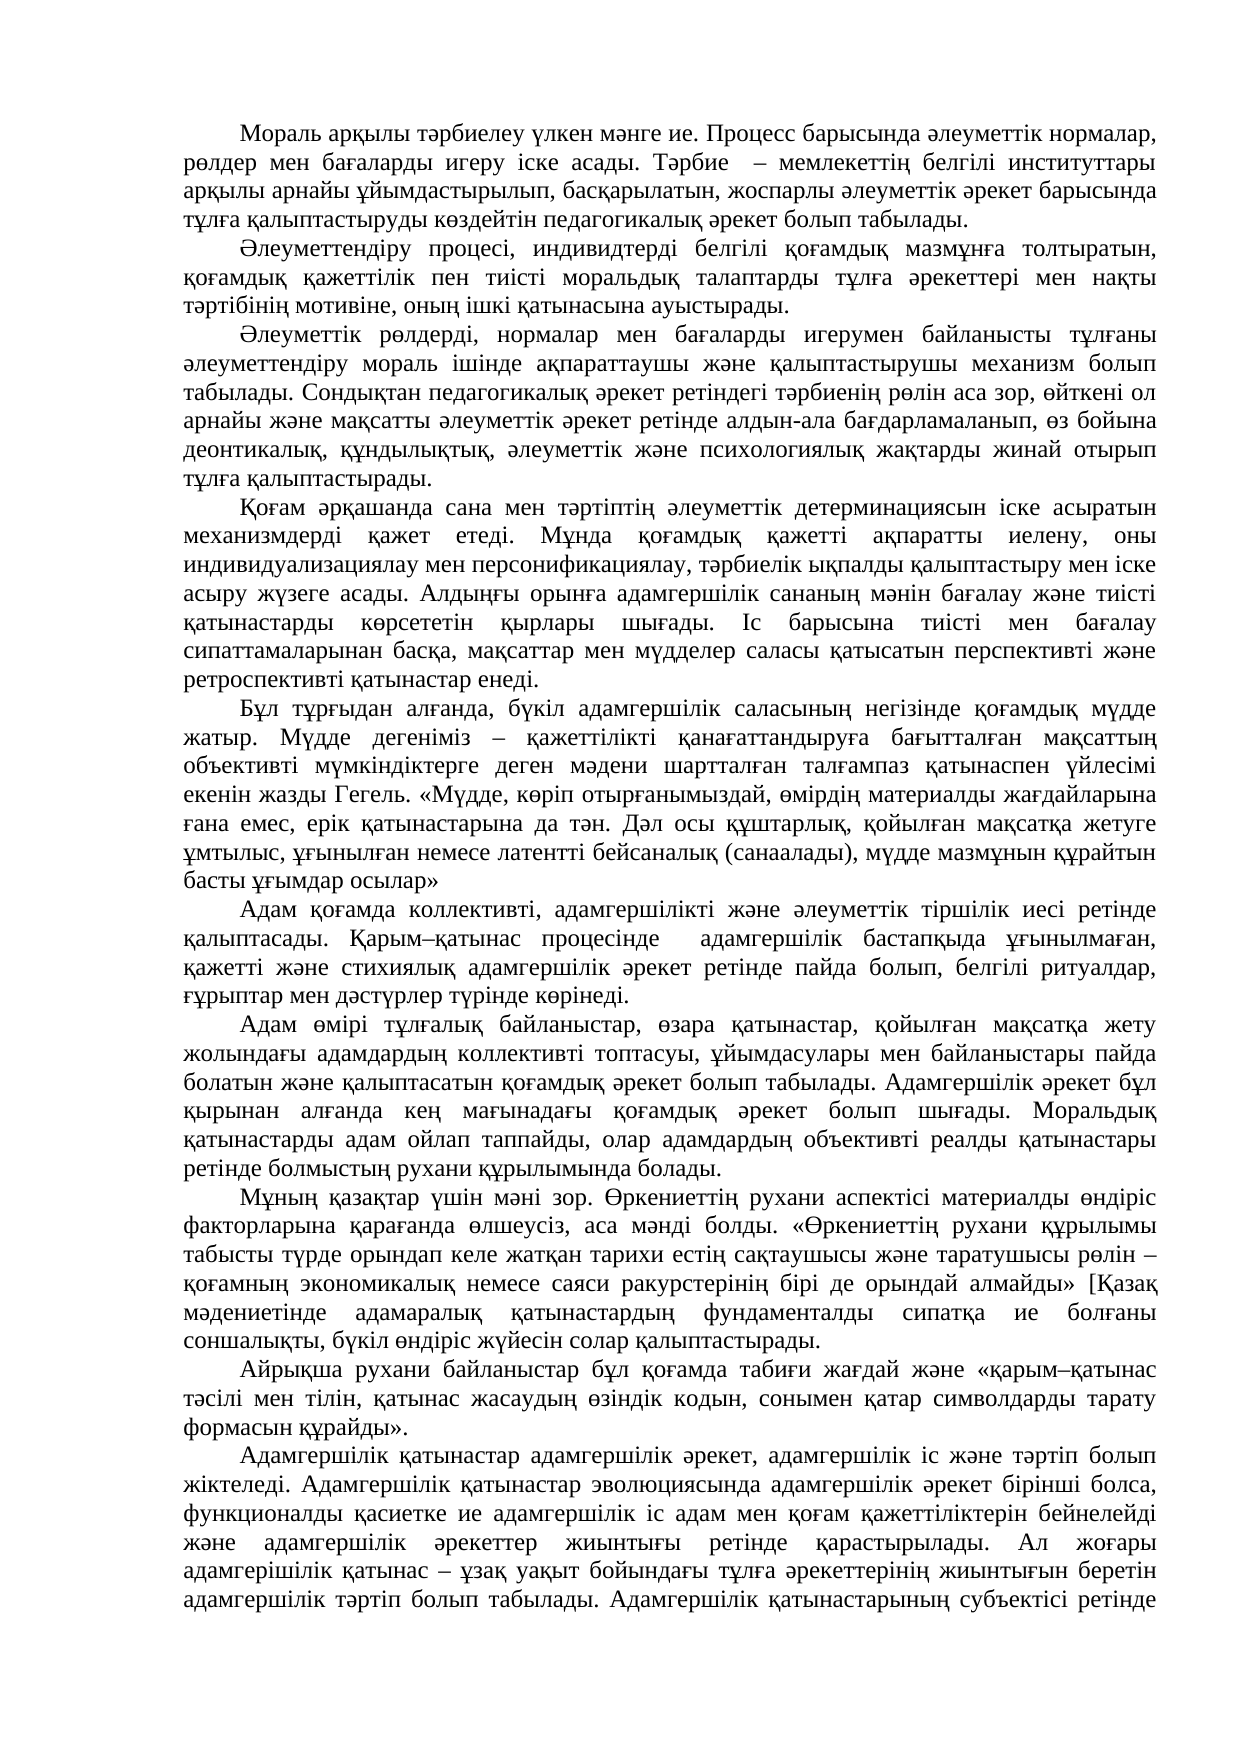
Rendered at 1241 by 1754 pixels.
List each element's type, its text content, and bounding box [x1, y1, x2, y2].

text Мұның қазақтар үшін мәні зор. Өркениеттің рухани аспектісі материалды өндіріс факторларына қарағанда өлшеусіз, аса мәнді болды. «Өркениеттің рухани құрылымы табысты түрде орындап келе жатқан тарихи естің сақтаушысы және таратушысы рөлін – қоғамның экономикалық немесе саяси ракурстерінің бірі де орындай алмайды» [Қазақ мәдениетінде адамаралық қатынастардың фундаменталды сипатқа ие болғаны соншалықты, бүкіл өндіріс жүйесін солар қалыптастырады. [177, 1182, 1152, 1354]
text Адам өмірі тұлғалық байланыстар, өзара қатынастар, қойылған мақсатқа жету жолындағы адамдардың коллективті топтасуы, ұйымдасулары мен байланыстары пайда болатын және қалыптасатын қоғамдық әрекет болып табылады. Адамгершілік әрекет бұл қырынан алғанда кең мағынадағы қоғамдық әрекет болып шығады. Моральдық қатынастарды адам ойлап таппайды, олар адамдардың объективті реалды қатынастары ретінде болмыстың рухани құрылымында болады. [177, 1009, 1152, 1182]
text Мораль арқылы тәрбиелеу үлкен мәнге ие. Процесс барысында әлеуметтік нормалар, рөлдер мен бағаларды игеру іске асады. Тәрбие – мемлекеттің белгілі институттары арқылы арнайы ұйымдастырылып, басқарылатын, жоспарлы әлеуметтік әрекет барысында тұлға қалыптастыруды көздейтін педагогикалық әрекет болып табылады. [177, 118, 1152, 233]
text Қоғам әрқашанда сана мен тәртіптің әлеуметтік детерминациясын іске асыратын механизмдерді қажет етеді. Мұнда қоғамдық қажетті ақпаратты иелену, оны индивидуализациялау мен персонификациялау, тәрбиелік ықпалды қалыптастыру мен іске асыру жүзеге асады. Алдыңғы орынға адамгершілік сананың мәнін бағалау және тиісті қатынастарды көрсететін қырлары шығады. Іс барысына тиісті мен бағалау сипаттамаларынан басқа, мақсаттар мен мүдделер саласы қатысатын перспективті және ретроспективті қатынастар енеді. [177, 492, 1152, 693]
text Адам қоғамда коллективті, адамгершілікті және әлеуметтік тіршілік иесі ретінде қалыптасады. Қарым–қатынас процесінде адамгершілік бастапқыда ұғынылмаған, қажетті және стихиялық адамгершілік әрекет ретінде пайда болып, белгілі ритуалдар, ғұрыптар мен дәстүрлер түрінде көрінеді. [177, 894, 1152, 1009]
text Бұл тұрғыдан алғанда, бүкіл адамгершілік саласының негізінде қоғамдық мүдде жатыр. Мүдде дегеніміз – қажеттілікті қанағаттандыруға бағытталған мақсаттың объективті мүмкіндіктерге деген мәдени шартталған талғампаз қатынаспен үйлесімі екенін жазды Гегель. «Мүдде, көріп отырғанымыздай, өмірдің материалды жағдайларына ғана емес, ерік қатынастарына да тән. Дәл осы құштарлық, қойылған мақсатқа жетуге ұмтылыс, ұғынылған немесе латентті бейсаналық (санаалады), мүдде мазмұнын құрайтын басты ұғымдар осылар» [177, 693, 1152, 894]
text Әлеуметтік рөлдерді, нормалар мен бағаларды игерумен байланысты тұлғаны әлеуметтендіру мораль ішінде ақпараттаушы және қалыптастырушы механизм болып табылады. Сондықтан педагогикалық әрекет ретіндегі тәрбиенің рөлін аса зор, өйткені ол арнайы және мақсатты әлеуметтік әрекет ретінде алдын-ала бағдарламаланып, өз бойына деонтикалық, құндылықтық, әлеуметтік және психологиялық жақтарды жинай отырып тұлға қалыптастырады. [177, 319, 1152, 492]
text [177, 1441, 1152, 1613]
text Әлеуметтендіру процесі, индивидтерді белгілі қоғамдық мазмұнға толтыратын, қоғамдық қажеттілік пен тиісті моральдық талаптарды тұлға әрекеттері мен нақты тәртібінің мотивіне, оның ішкі қатынасына ауыстырады. [177, 233, 1152, 319]
text Айрықша рухани байланыстар бұл қоғамда табиғи жағдай және «қарым–қатынас тәсілі мен тілін, қатынас жасаудың өзіндік кодын, сонымен қатар символдарды тарату формасын құрайды». [177, 1354, 1152, 1441]
